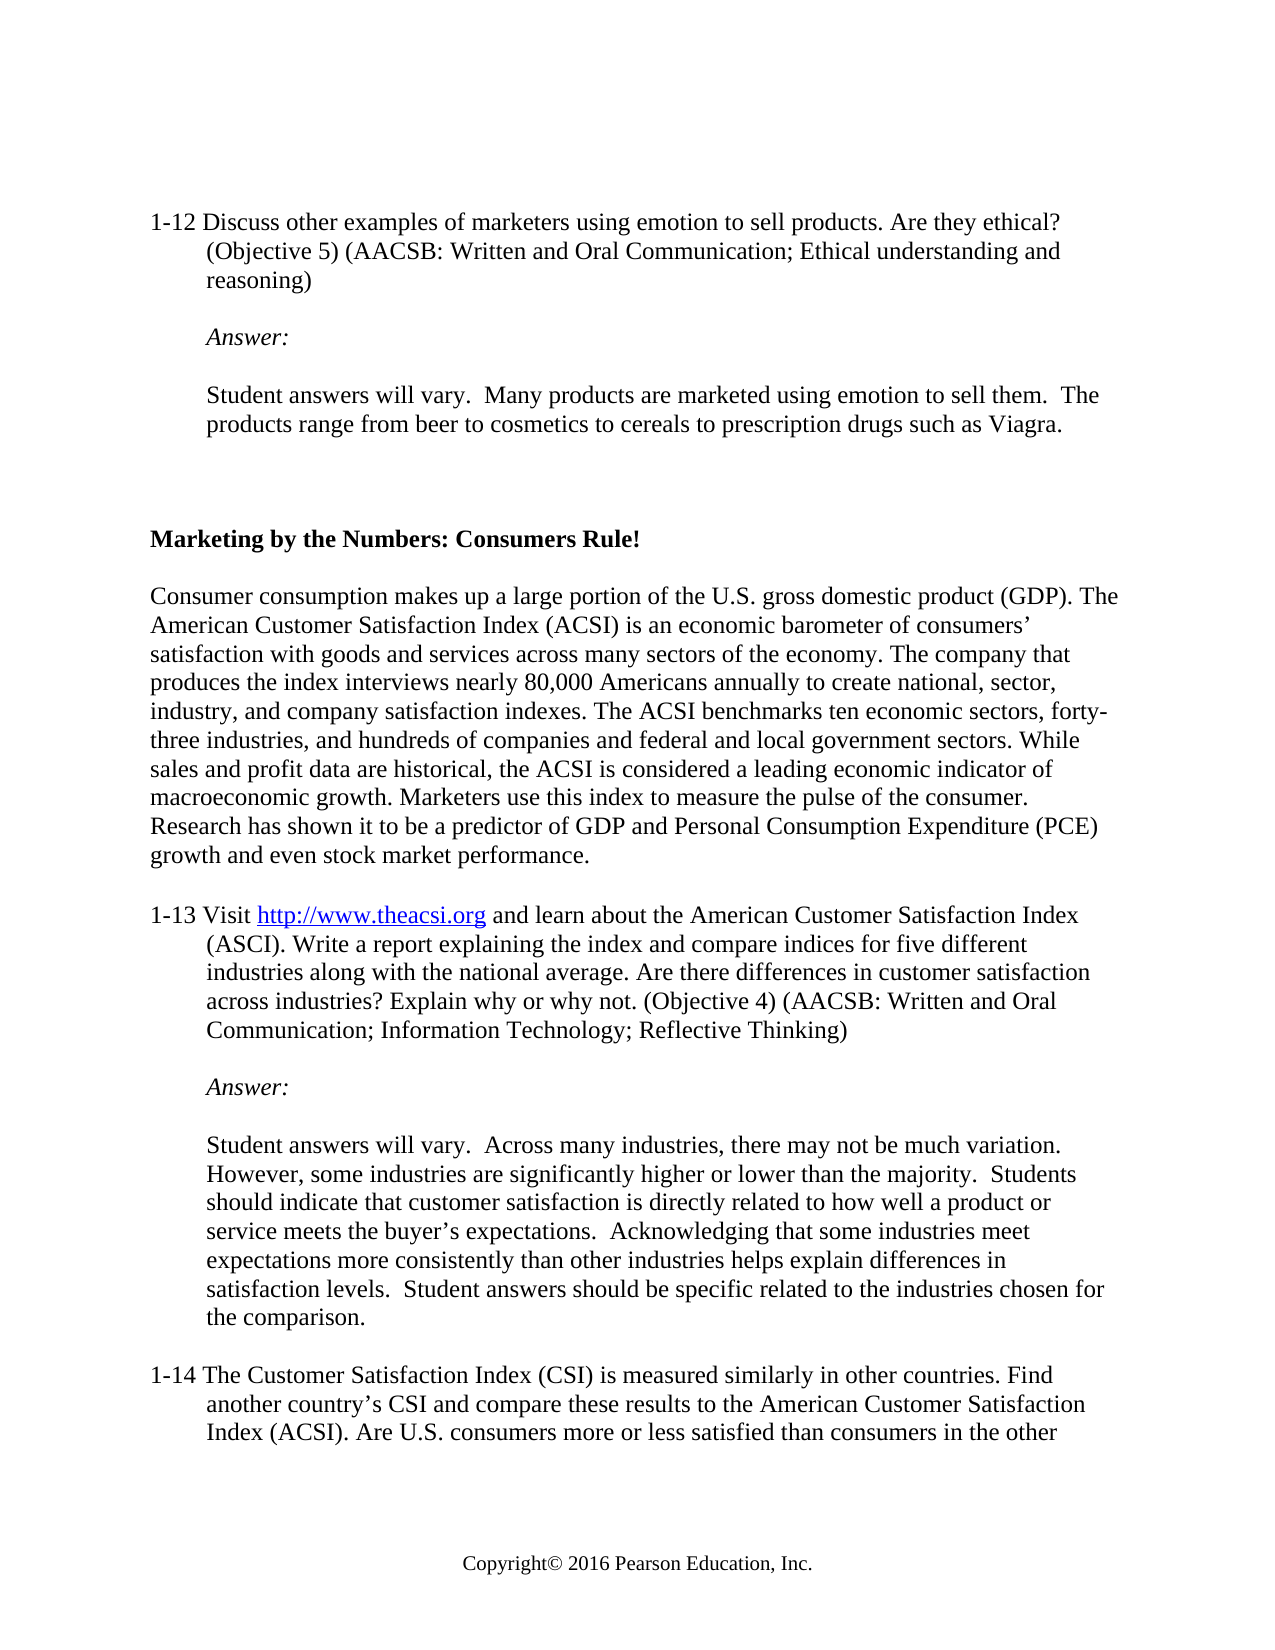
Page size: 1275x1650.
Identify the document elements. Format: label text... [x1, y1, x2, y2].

text Marketing by the Numbers: Consumers Rule! [150, 524, 1125, 552]
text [150, 1360, 1125, 1446]
text Answer: [150, 1072, 1125, 1101]
text Student answers will vary. Across many industries, there may not be much variation. However, some industries are significantly higher or lower than the majority. Students should indicate that customer satisfaction is directly related to how well a product or service meets the buyer’s expectations. Acknowledging that some industries meet expectations more consistently than other industries helps explain differences in satisfaction levels. Student answers should be specific related to the industries chosen for the comparison. [150, 1130, 1125, 1331]
text <CORE>1-13</CORE><ALT1>14.</ALT1> Visit http://www.theacsi.org and learn about the American Customer Satisfaction Index (ASCI). Write a report explaining the index and compare indices for five different industries along with the national average. Are there differences in customer satisfaction across industries? Explain why or why not. (Objective 4) (AACSB: Written and Oral Communication; Information Technology; Reflective Thinking) [150, 900, 1125, 1044]
text Consumer consumption makes up a large portion of the U.S. gross domestic product (GDP). The American Customer Satisfaction Index (ACSI) is an economic barometer of consumers’ satisfaction with goods and services across many sectors of the economy. The company that produces the index interviews nearly 80,000 Americans annually to create national, sector, industry, and company satisfaction indexes. The ACSI benchmarks ten economic sectors, forty-three industries, and hundreds of companies and federal and local government sectors. While sales and profit data are historical, the ACSI is considered a leading economic indicator of macroeconomic growth. Marketers use this index to measure the pulse of the consumer. Research has shown it to be a predictor of GDP and Personal Consumption Expenditure (PCE) growth and even stock market performance. [150, 581, 1125, 869]
text Answer: [150, 322, 1125, 351]
text <CORE>1-12</CORE><ALT1>13.</ALT1> Discuss other examples of marketers using emotion to sell products. Are they ethical? (Objective 5) (AACSB: Written and Oral Communication; Ethical understanding and reasoning) [150, 207, 1125, 294]
text Student answers will vary. Many products are marketed using emotion to sell them. The products range from beer to cosmetics to cereals to prescription drugs such as Viagra. [150, 380, 1125, 437]
